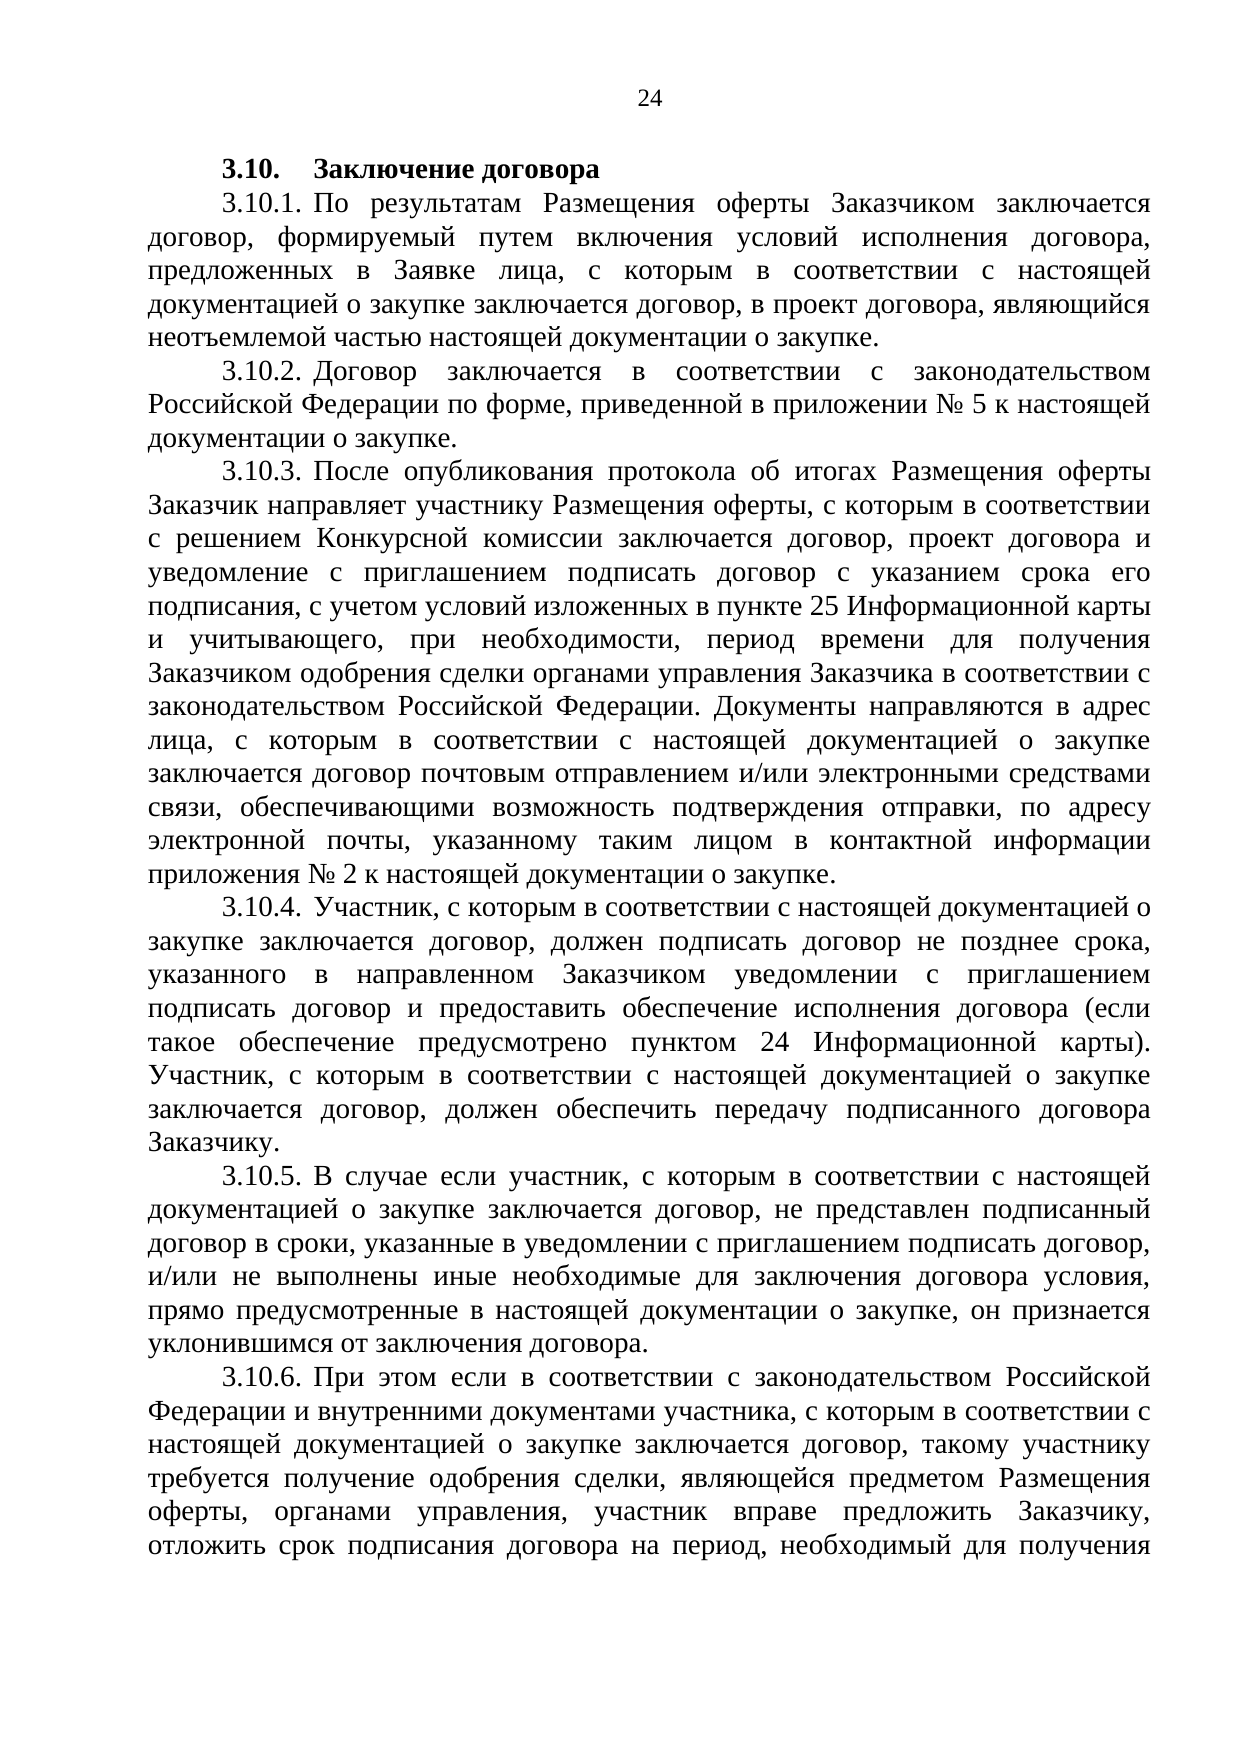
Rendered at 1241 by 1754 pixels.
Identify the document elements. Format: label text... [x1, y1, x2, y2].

list Заключение договора [148, 152, 1152, 185]
list По результатам Размещения оферты Заказчиком заключается договор, формируемый путем включения условий исполнения договора, предложенных в Заявке лица, с которым в соответствии с настоящей документацией о закупке заключается договор, в проект договора, являющийся неотъемлемой частью настоящей документации о закупке. [148, 185, 1152, 353]
list Договор заключается в соответствии с законодательством Российской Федерации по форме, приведенной в приложении № 5 к настоящей документации о закупке. [148, 353, 1152, 453]
list После опубликования протокола об итогах Размещения оферты Заказчик направляет участнику Размещения оферты, с которым в соответствии с решением Конкурсной комиссии заключается договор, проект договора и уведомление с приглашением подписать договор с указанием срока его подписания, с учетом условий изложенных в пункте 25 Информационной карты и учитывающего, при необходимости, период времени для получения Заказчиком одобрения сделки органами управления Заказчика в соответствии с законодательством Российской Федерации. Документы направляются в адрес лица, с которым в соответствии с настоящей документацией о закупке заключается договор почтовым отправлением и/или электронными средствами связи, обеспечивающими возможность подтверждения отправки, по адресу электронной почты, указанному таким лицом в контактной информации приложения № 2 к настоящей документации о закупке. [148, 453, 1152, 889]
list В случае если участник, с которым в соответствии с настоящей документацией о закупке заключается договор, не представлен подписанный договор в сроки, указанные в уведомлении с приглашением подписать договор, и/или не выполнены иные необходимые для заключения договора условия, прямо предусмотренные в настоящей документации о закупке, он признается уклонившимся от заключения договора. [148, 1158, 1152, 1359]
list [148, 1359, 1152, 1560]
list Участник, с которым в соответствии с настоящей документацией о закупке заключается договор, должен подписать договор не позднее срока, указанного в направленном Заказчиком уведомлении с приглашением подписать договор и предоставить обеспечение исполнения договора (если такое обеспечение предусмотрено пунктом 24 Информационной карты). Участник, с которым в соответствии с настоящей документацией о закупке заключается договор, должен обеспечить передачу подписанного договора Заказчику. [148, 889, 1152, 1158]
